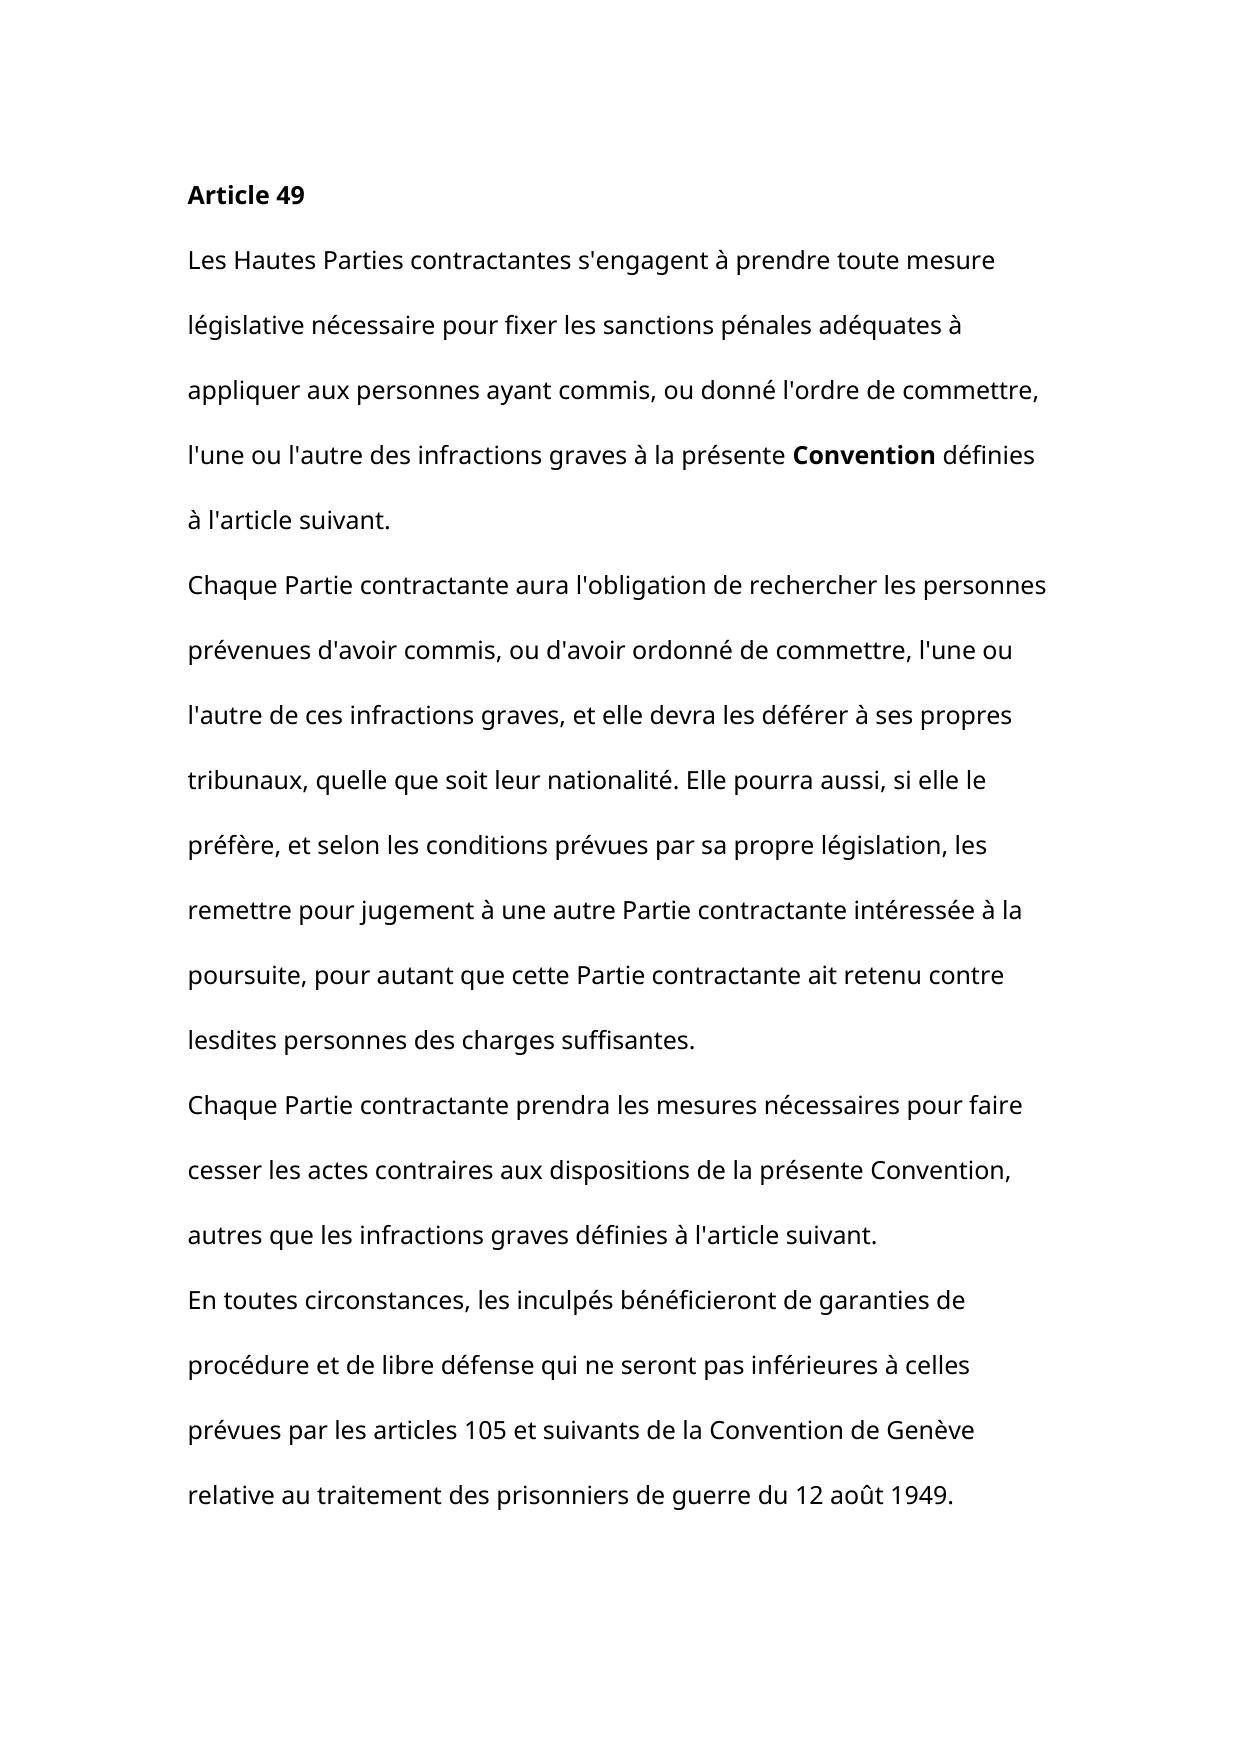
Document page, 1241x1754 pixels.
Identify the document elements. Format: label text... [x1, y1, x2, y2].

text Article 49 Les Hautes Parties contractantes s'engagent à prendre toute mesure législative nécessaire pour fixer les sanctions pénales adéquates à appliquer aux personnes ayant commis, ou donné l'ordre de commettre, l'une ou l'autre des infractions graves à la présente Convention définies à l'article suivant. Chaque Partie contractante aura l'obligation de rechercher les personnes prévenues d'avoir commis, ou d'avoir ordonné de commettre, l'une ou l'autre de ces infractions graves, et elle devra les déférer à ses propres tribunaux, quelle que soit leur nationalité. Elle pourra aussi, si elle le préfère, et selon les conditions prévues par sa propre législation, les remettre pour jugement à une autre Partie contractante intéressée à la poursuite, pour autant que cette Partie contractante ait retenu contre lesdites personnes des charges suffisantes. Chaque Partie contractante prendra les mesures nécessaires pour faire cesser les actes contraires aux dispositions de la présente Convention, autres que les infractions graves définies à l'article suivant. En toutes circonstances, les inculpés bénéficieront de garanties de procédure et de libre défense qui ne seront pas inférieures à celles prévues par les articles 105 et suivants de la Convention de Genève relative au traitement des prisonniers de guerre du 12 août 1949. [187, 162, 1053, 1527]
